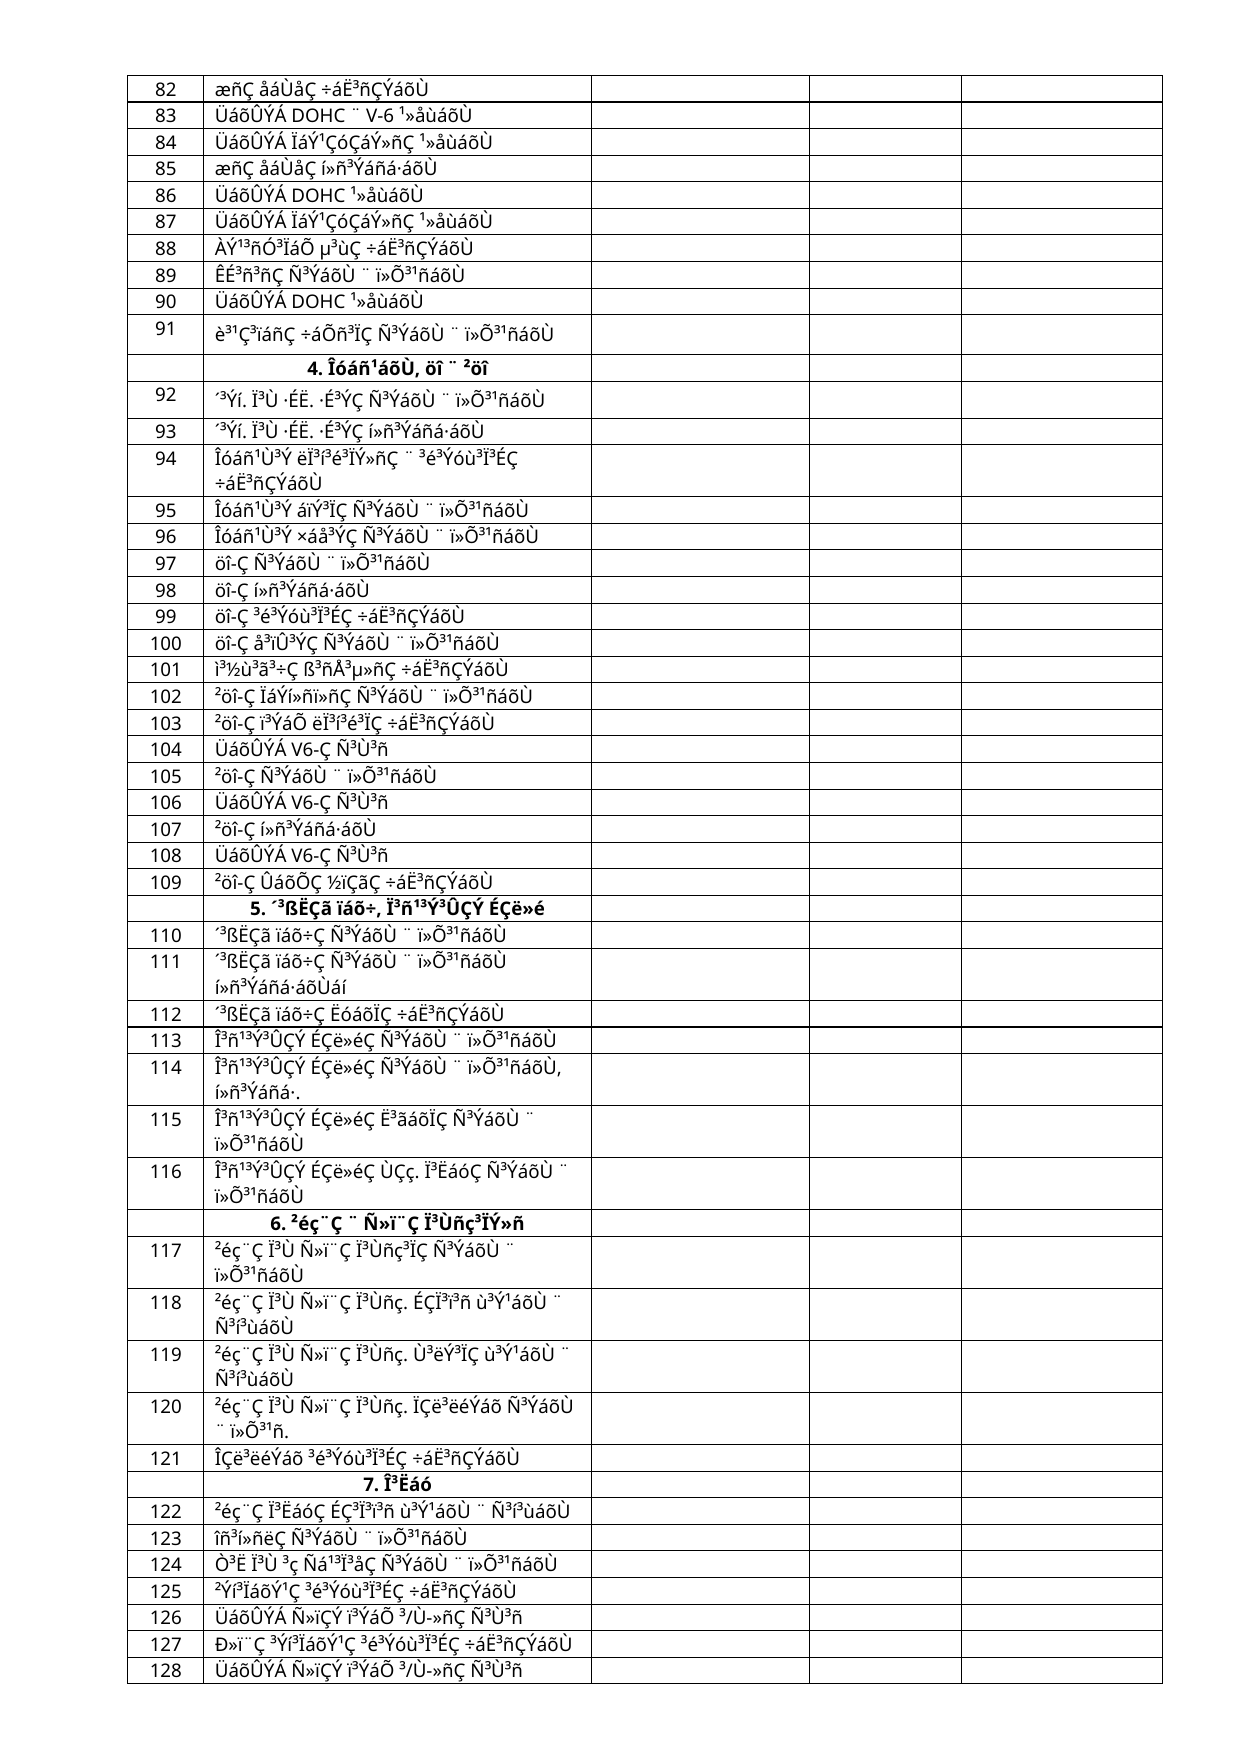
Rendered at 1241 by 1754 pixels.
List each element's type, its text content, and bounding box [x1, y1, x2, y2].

table_cell ÜáõÛÝÁ V6-Ç Ñ³Ù³ñ [204, 843, 591, 868]
table_cell [592, 1341, 809, 1392]
table_cell [810, 419, 961, 444]
table_cell [962, 710, 1162, 735]
table_cell ÜáõÛÝÁ DOHC ¹»åùáõÙ [204, 182, 591, 208]
table_cell [810, 262, 961, 287]
table_cell 122 [128, 1498, 203, 1524]
table_cell [962, 1578, 1162, 1603]
table_cell ÊÉ³ñ³ñÇ Ñ³ÝáõÙ ¨ ï»Õ³¹ñáõÙ [204, 262, 591, 287]
table_cell ÜáõÛÝÁ Ñ»ïÇÝ ï³ÝáÕ ³/Ù-»ñÇ Ñ³Ù³ñ [204, 1605, 591, 1630]
table_cell [592, 550, 809, 576]
table_cell [962, 289, 1162, 314]
table_cell è³¹Ç³ïáñÇ ÷áÕñ³ÏÇ Ñ³ÝáõÙ ¨ ï»Õ³¹ñáõÙ [204, 315, 591, 354]
table_cell [962, 1158, 1162, 1209]
table_cell [592, 922, 809, 948]
table_cell 91 [128, 315, 203, 354]
table_cell 95 [128, 497, 203, 523]
table_cell [592, 1498, 809, 1524]
table_cell 116 [128, 1158, 203, 1209]
table_cell [962, 1658, 1162, 1683]
table_cell [810, 577, 961, 602]
table_cell ÎÇë³ëéÝáõ ³é³Ýóù³Ï³ÉÇ ÷áË³ñÇÝáõÙ [204, 1445, 591, 1471]
table_cell 113 [128, 1028, 203, 1053]
table_cell [592, 1445, 809, 1471]
table_cell [592, 949, 809, 1000]
table_cell ÜáõÛÝÁ DOHC ¨ V-6 ¹»åùáõÙ [204, 103, 591, 128]
table_cell ´³Ýí. Ï³Ù ·ÉË. ·É³ÝÇ Ñ³ÝáõÙ ¨ ï»Õ³¹ñáõÙ [204, 382, 591, 418]
table_cell ´³ßËÇã ïáõ÷Ç Ñ³ÝáõÙ ¨ ï»Õ³¹ñáõÙ í»ñ³Ýáñá·áõÙáí [204, 949, 591, 1000]
table_cell ²éç¨Ç Ï³Ù Ñ»ï¨Ç Ï³Ùñç. ÉÇÏ³ï³ñ ù³Ý¹áõÙ ¨ Ñ³í³ùáõÙ [204, 1289, 591, 1340]
table_cell Îóáñ¹Ù³Ý áïÝ³ÏÇ Ñ³ÝáõÙ ¨ ï»Õ³¹ñáõÙ [204, 497, 591, 523]
table_cell [962, 1525, 1162, 1550]
table_cell ²éç¨Ç Ï³ËáóÇ ÉÇ³Ï³ï³ñ ù³Ý¹áõÙ ¨ Ñ³í³ùáõÙ [204, 1498, 591, 1524]
table_cell [592, 896, 809, 921]
table_cell Î³ñ¹³Ý³ÛÇÝ ÉÇë»éÇ Ë³ãáõÏÇ Ñ³ÝáõÙ ¨ ï»Õ³¹ñáõÙ [204, 1106, 591, 1157]
table_cell [128, 1472, 203, 1497]
table_cell [592, 1658, 809, 1683]
table_cell [592, 382, 809, 418]
table_cell 125 [128, 1578, 203, 1603]
table_cell 114 [128, 1054, 203, 1105]
table_cell [592, 182, 809, 208]
table_cell 4. Îóáñ¹áõÙ, öî ¨ ²öî [204, 355, 591, 381]
table_cell Î³ñ¹³Ý³ÛÇÝ ÉÇë»éÇ Ñ³ÝáõÙ ¨ ï»Õ³¹ñáõÙ, í»ñ³Ýáñá·. [204, 1054, 591, 1105]
table_cell 109 [128, 869, 203, 895]
table_cell [592, 1237, 809, 1288]
table_cell [810, 604, 961, 629]
table_cell Îóáñ¹Ù³Ý ×áå³ÝÇ Ñ³ÝáõÙ ¨ ï»Õ³¹ñáõÙ [204, 524, 591, 549]
table_cell ²öî-Ç ÛáõÕÇ ½ïÇãÇ ÷áË³ñÇÝáõÙ [204, 869, 591, 895]
table_cell [810, 1658, 961, 1683]
table_cell [810, 76, 961, 101]
table_cell [810, 1631, 961, 1657]
table_cell ÜáõÛÝÁ Ñ»ïÇÝ ï³ÝáÕ ³/Ù-»ñÇ Ñ³Ù³ñ [204, 1658, 591, 1683]
table_cell [592, 1551, 809, 1577]
table_cell [592, 763, 809, 788]
table_cell [962, 315, 1162, 354]
table_cell 102 [128, 683, 203, 709]
table_cell [962, 683, 1162, 709]
table_cell [592, 1028, 809, 1053]
table_cell [962, 1445, 1162, 1471]
table_cell [592, 816, 809, 842]
table_cell 7. Î³Ëáó [204, 1472, 591, 1497]
table_cell ÜáõÛÝÁ ÏáÝ¹ÇóÇáÝ»ñÇ ¹»åùáõÙ [204, 209, 591, 234]
table_cell [592, 736, 809, 762]
table_cell [592, 1393, 809, 1444]
table_cell 5. ´³ßËÇã ïáõ÷, Ï³ñ¹³Ý³ÛÇÝ ÉÇë»é [204, 896, 591, 921]
table_cell [592, 1289, 809, 1340]
table_cell öî-Ç í»ñ³Ýáñá·áõÙ [204, 577, 591, 602]
table_cell [592, 1106, 809, 1157]
table_cell 120 [128, 1393, 203, 1444]
table_cell 105 [128, 763, 203, 788]
table_cell ÜáõÛÝÁ V6-Ç Ñ³Ù³ñ [204, 790, 591, 815]
table_cell 112 [128, 1001, 203, 1026]
table_cell [810, 235, 961, 261]
table_cell 99 [128, 604, 203, 629]
table_cell [962, 896, 1162, 921]
table_cell [810, 1578, 961, 1603]
table_cell 106 [128, 790, 203, 815]
table_cell 84 [128, 129, 203, 154]
table_cell [592, 76, 809, 101]
table_cell 128 [128, 1658, 203, 1683]
table_cell [810, 869, 961, 895]
table_cell [810, 1289, 961, 1340]
table_cell [592, 1631, 809, 1657]
table_cell ÀÝ¹³ñÓ³ÏáÕ µ³ùÇ ÷áË³ñÇÝáõÙ [204, 235, 591, 261]
table_cell [810, 156, 961, 181]
table_cell 123 [128, 1525, 203, 1550]
table_cell [962, 419, 1162, 444]
table_cell [962, 1289, 1162, 1340]
table_cell 6. ²éç¨Ç ¨ Ñ»ï¨Ç Ï³Ùñç³ÏÝ»ñ [204, 1210, 591, 1236]
table_cell [962, 922, 1162, 948]
table_cell [810, 657, 961, 682]
table_cell 111 [128, 949, 203, 1000]
table_cell ²éç¨Ç Ï³Ù Ñ»ï¨Ç Ï³Ùñç. Ù³ëÝ³ÏÇ ù³Ý¹áõÙ ¨ Ñ³í³ùáõÙ [204, 1341, 591, 1392]
table_cell [962, 1028, 1162, 1053]
table_cell 88 [128, 235, 203, 261]
table_cell [962, 1210, 1162, 1236]
table_cell öî-Ç ³é³Ýóù³Ï³ÉÇ ÷áË³ñÇÝáõÙ [204, 604, 591, 629]
table_cell [962, 949, 1162, 1000]
table_cell [592, 209, 809, 234]
table_cell [810, 949, 961, 1000]
table_cell [810, 1605, 961, 1630]
table_cell [592, 235, 809, 261]
table_cell [592, 577, 809, 602]
table_cell [592, 1158, 809, 1209]
table_cell [810, 1445, 961, 1471]
table_cell [592, 1210, 809, 1236]
table_cell [962, 763, 1162, 788]
table_cell [962, 103, 1162, 128]
table_cell [592, 445, 809, 496]
table_cell [962, 1472, 1162, 1497]
table_cell ´³ßËÇã ïáõ÷Ç ËóáõÏÇ ÷áË³ñÇÝáõÙ [204, 1001, 591, 1026]
table_cell [810, 763, 961, 788]
table_cell [962, 156, 1162, 181]
table_cell 94 [128, 445, 203, 496]
table_cell [592, 524, 809, 549]
table_cell ÜáõÛÝÁ V6-Ç Ñ³Ù³ñ [204, 736, 591, 762]
table_cell [810, 1028, 961, 1053]
table_cell [962, 790, 1162, 815]
table_cell [962, 209, 1162, 234]
table_cell [962, 497, 1162, 523]
table_cell 119 [128, 1341, 203, 1392]
table_cell [810, 445, 961, 496]
table_cell [810, 315, 961, 354]
table_cell [962, 235, 1162, 261]
table_cell [810, 736, 961, 762]
table_cell [128, 1210, 203, 1236]
table_cell [962, 630, 1162, 656]
table_cell [810, 790, 961, 815]
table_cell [204, 129, 591, 154]
table_cell [592, 683, 809, 709]
table_cell [592, 419, 809, 444]
table_cell [962, 1631, 1162, 1657]
table_cell [592, 790, 809, 815]
table_cell [592, 289, 809, 314]
table_cell ²Ýí³ÏáõÝ¹Ç ³é³Ýóù³Ï³ÉÇ ÷áË³ñÇÝáõÙ [204, 1578, 591, 1603]
table_cell [810, 129, 961, 154]
table_cell îñ³í»ñëÇ Ñ³ÝáõÙ ¨ ï»Õ³¹ñáõÙ [204, 1525, 591, 1550]
table_cell [962, 524, 1162, 549]
table_cell [592, 129, 809, 154]
table_cell 100 [128, 630, 203, 656]
table_cell [810, 103, 961, 128]
table_cell [962, 736, 1162, 762]
table_cell 121 [128, 1445, 203, 1471]
table_cell [592, 497, 809, 523]
table_cell [810, 1472, 961, 1497]
table_cell [962, 843, 1162, 868]
table_cell [592, 1054, 809, 1105]
table_cell [810, 1498, 961, 1524]
table_cell [592, 315, 809, 354]
table_cell 118 [128, 1289, 203, 1340]
table_cell [962, 550, 1162, 576]
table_cell ´³Ýí. Ï³Ù ·ÉË. ·É³ÝÇ í»ñ³Ýáñá·áõÙ [204, 419, 591, 444]
table_cell 101 [128, 657, 203, 682]
table_cell [962, 1393, 1162, 1444]
table_cell 110 [128, 922, 203, 948]
table_cell [810, 1525, 961, 1550]
table_cell [962, 577, 1162, 602]
table_cell 85 [128, 156, 203, 181]
table_cell ²öî-Ç Ñ³ÝáõÙ ¨ ï»Õ³¹ñáõÙ [204, 763, 591, 788]
table_cell Ð»ï¨Ç ³Ýí³ÏáõÝ¹Ç ³é³Ýóù³Ï³ÉÇ ÷áË³ñÇÝáõÙ [204, 1631, 591, 1657]
table_cell [592, 262, 809, 287]
table_cell öî-Ç Ñ³ÝáõÙ ¨ ï»Õ³¹ñáõÙ [204, 550, 591, 576]
table_cell ²öî-Ç ï³ÝáÕ ëÏ³í³é³ÏÇ ÷áË³ñÇÝáõÙ [204, 710, 591, 735]
table_cell [810, 355, 961, 381]
table_cell [592, 355, 809, 381]
table_cell [962, 1551, 1162, 1577]
table_cell [592, 710, 809, 735]
table_cell [592, 843, 809, 868]
table_cell 107 [128, 816, 203, 842]
table_cell [128, 896, 203, 921]
table_cell æñÇ åáÙåÇ ÷áË³ñÇÝáõÙ [204, 76, 591, 101]
table_cell [962, 262, 1162, 287]
table_cell [810, 1393, 961, 1444]
table_cell [810, 382, 961, 418]
table_cell [962, 76, 1162, 101]
table_cell [810, 843, 961, 868]
table_cell [592, 1605, 809, 1630]
table_cell 90 [128, 289, 203, 314]
table_cell [962, 1605, 1162, 1630]
table_cell [810, 497, 961, 523]
table_cell [810, 182, 961, 208]
table_cell [592, 1525, 809, 1550]
table_cell [592, 1001, 809, 1026]
table_cell [592, 156, 809, 181]
table_cell [592, 869, 809, 895]
table_cell ÜáõÛÝÁ DOHC ¹»åùáõÙ [204, 289, 591, 314]
table_cell [962, 1001, 1162, 1026]
table_cell 97 [128, 550, 203, 576]
table_cell 127 [128, 1631, 203, 1657]
table_cell [810, 1054, 961, 1105]
table_cell öî-Ç å³ïÛ³ÝÇ Ñ³ÝáõÙ ¨ ï»Õ³¹ñáõÙ [204, 630, 591, 656]
table_cell 89 [128, 262, 203, 287]
table_cell [962, 1237, 1162, 1288]
table_cell [810, 683, 961, 709]
table_cell æñÇ åáÙåÇ í»ñ³Ýáñá·áõÙ [204, 156, 591, 181]
table_cell [810, 896, 961, 921]
table_cell [810, 710, 961, 735]
table_cell [810, 630, 961, 656]
table_cell [810, 289, 961, 314]
table_cell [592, 1472, 809, 1497]
table_cell [962, 382, 1162, 418]
table_cell 124 [128, 1551, 203, 1577]
table_cell [962, 182, 1162, 208]
table_cell [810, 922, 961, 948]
table_cell ²öî-Ç ÏáÝí»ñï»ñÇ Ñ³ÝáõÙ ¨ ï»Õ³¹ñáõÙ [204, 683, 591, 709]
table_cell [962, 1054, 1162, 1105]
table_cell [810, 1001, 961, 1026]
table_cell [592, 630, 809, 656]
table_cell 92 [128, 382, 203, 418]
table_cell 104 [128, 736, 203, 762]
table_cell [810, 550, 961, 576]
table_cell ²öî-Ç í»ñ³Ýáñá·áõÙ [204, 816, 591, 842]
table_cell [962, 445, 1162, 496]
table_cell 98 [128, 577, 203, 602]
table_cell [810, 1210, 961, 1236]
table_cell [810, 1237, 961, 1288]
table_cell ì³½ù³ã³÷Ç ß³ñÅ³µ»ñÇ ÷áË³ñÇÝáõÙ [204, 657, 591, 682]
table_cell [810, 1158, 961, 1209]
table_cell [592, 103, 809, 128]
table_cell [592, 604, 809, 629]
table_cell Ò³Ë Ï³Ù ³ç Ñá¹³Ï³åÇ Ñ³ÝáõÙ ¨ ï»Õ³¹ñáõÙ [204, 1551, 591, 1577]
table_cell Î³ñ¹³Ý³ÛÇÝ ÉÇë»éÇ Ñ³ÝáõÙ ¨ ï»Õ³¹ñáõÙ [204, 1028, 591, 1053]
table_cell [962, 129, 1162, 154]
table_cell [962, 1498, 1162, 1524]
table_cell ´³ßËÇã ïáõ÷Ç Ñ³ÝáõÙ ¨ ï»Õ³¹ñáõÙ [204, 922, 591, 948]
table_cell [810, 1341, 961, 1392]
table_cell 83 [128, 103, 203, 128]
table_cell [810, 1551, 961, 1577]
table_cell [962, 1341, 1162, 1392]
table_cell 93 [128, 419, 203, 444]
table_cell 108 [128, 843, 203, 868]
table_cell ²éç¨Ç Ï³Ù Ñ»ï¨Ç Ï³Ùñç³ÏÇ Ñ³ÝáõÙ ¨ ï»Õ³¹ñáõÙ [204, 1237, 591, 1288]
table_cell [592, 1578, 809, 1603]
table_cell 86 [128, 182, 203, 208]
table_cell [962, 355, 1162, 381]
table_cell [128, 355, 203, 381]
table_cell [962, 869, 1162, 895]
table_cell 115 [128, 1106, 203, 1157]
table_cell 82 [128, 76, 203, 101]
table_cell [962, 1106, 1162, 1157]
table_cell 103 [128, 710, 203, 735]
table_cell [810, 209, 961, 234]
table_cell 87 [128, 209, 203, 234]
table_cell 126 [128, 1605, 203, 1630]
table_cell [962, 816, 1162, 842]
table_cell [810, 816, 961, 842]
table_cell Îóáñ¹Ù³Ý ëÏ³í³é³ÏÝ»ñÇ ¨ ³é³Ýóù³Ï³ÉÇ ÷áË³ñÇÝáõÙ [204, 445, 591, 496]
table_cell 96 [128, 524, 203, 549]
table_cell [810, 1106, 961, 1157]
table_cell [592, 657, 809, 682]
table_cell [962, 657, 1162, 682]
table_cell Î³ñ¹³Ý³ÛÇÝ ÉÇë»éÇ ÙÇç. Ï³ËáóÇ Ñ³ÝáõÙ ¨ ï»Õ³¹ñáõÙ [204, 1158, 591, 1209]
table_cell 117 [128, 1237, 203, 1288]
table_cell [962, 604, 1162, 629]
table_cell [810, 524, 961, 549]
table_cell ²éç¨Ç Ï³Ù Ñ»ï¨Ç Ï³Ùñç. ÏÇë³ëéÝáõ Ñ³ÝáõÙ ¨ ï»Õ³¹ñ. [204, 1393, 591, 1444]
